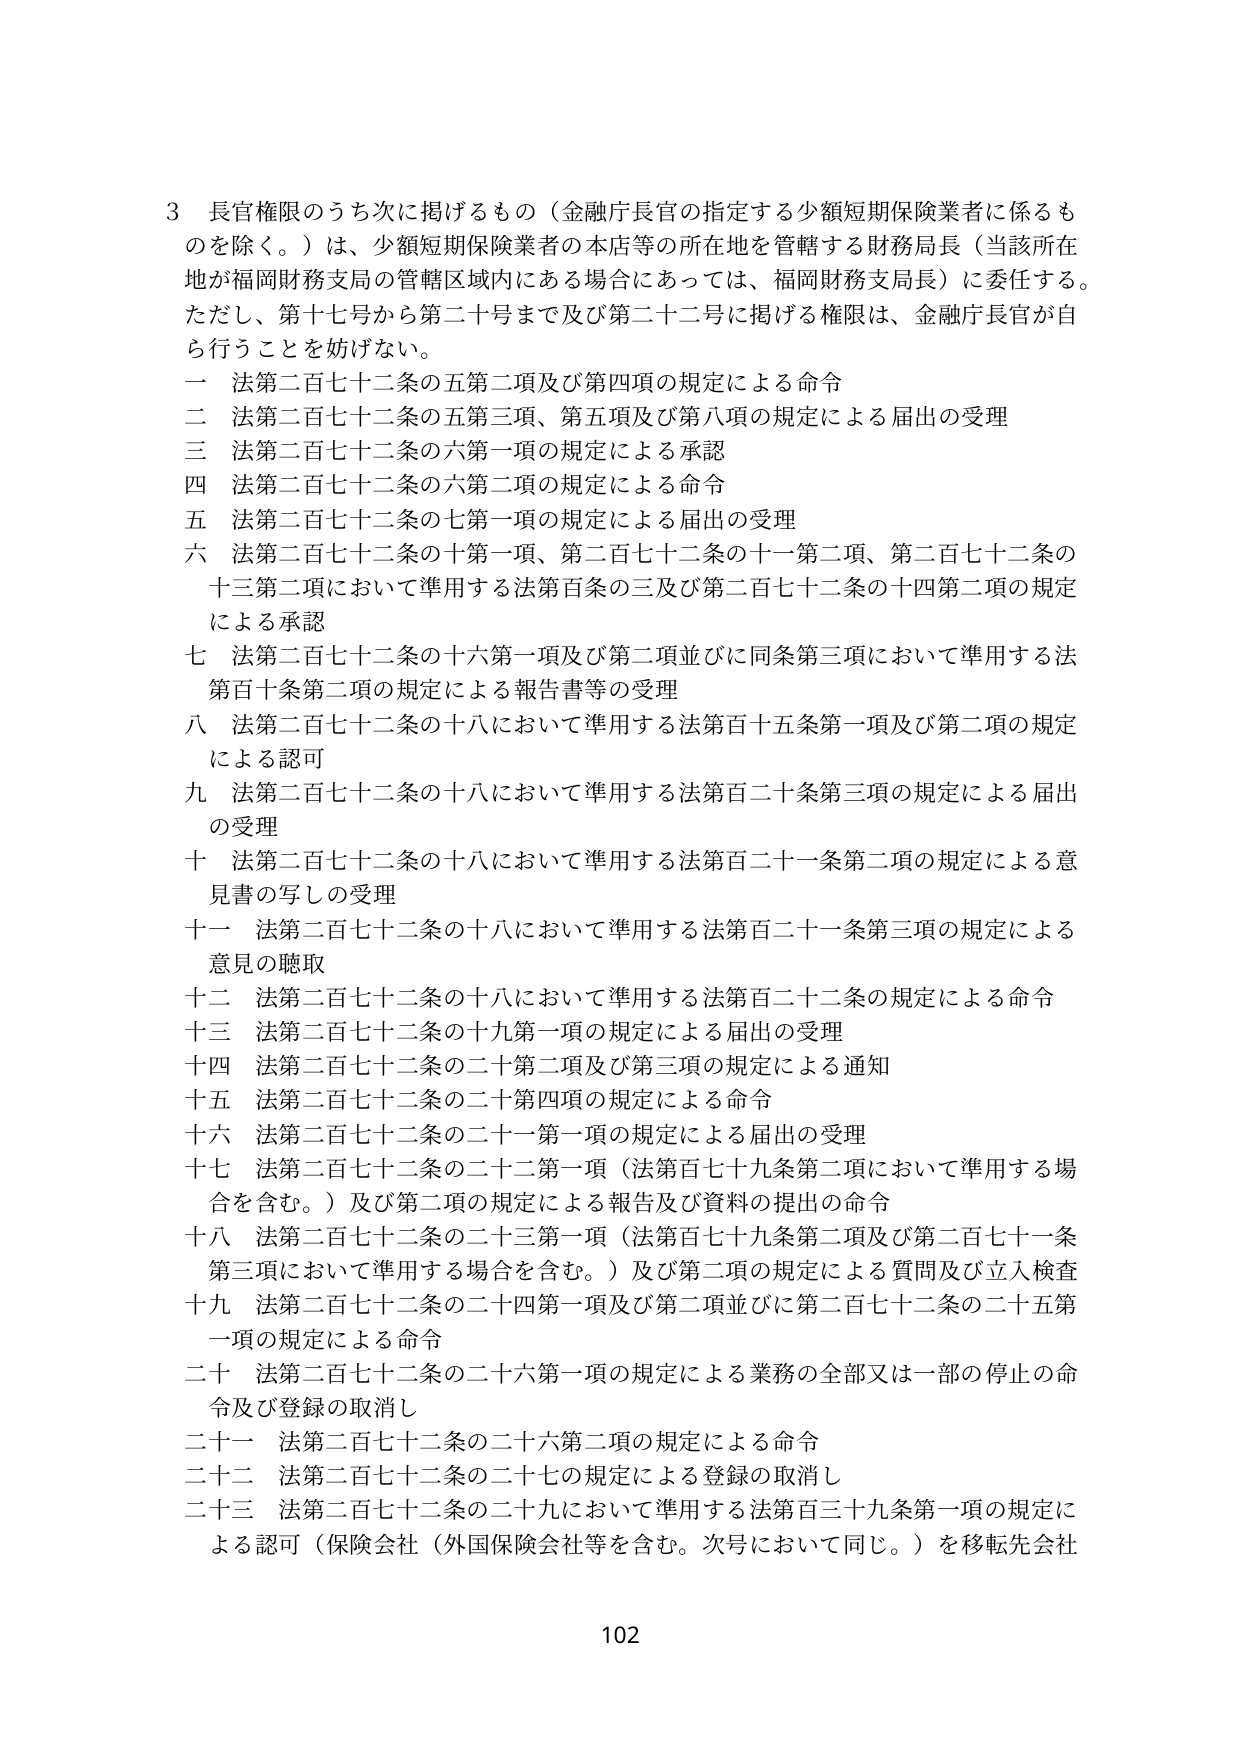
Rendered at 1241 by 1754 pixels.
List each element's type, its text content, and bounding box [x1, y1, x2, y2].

text 十四 法第二百七十二条の二十第二項及び第三項の規定による通知 [184, 1048, 1079, 1082]
text 五 法第二百七十二条の七第一項の規定による届出の受理 [184, 501, 1079, 535]
text 十八 法第二百七十二条の二十三第一項（法第百七十九条第二項及び第二百七十一条第三項において準用する場合を含む。）及び第二項の規定による質問及び立入検査 [184, 1219, 1079, 1287]
text 三 法第二百七十二条の六第一項の規定による承認 [184, 433, 1079, 467]
text 二十二 法第二百七十二条の二十七の規定による登録の取消し [184, 1458, 1079, 1492]
text 十七 法第二百七十二条の二十二第一項（法第百七十九条第二項において準用する場合を含む。）及び第二項の規定による報告及び資料の提出の命令 [184, 1150, 1079, 1219]
text 二 法第二百七十二条の五第三項、第五項及び第八項の規定による届出の受理 [184, 399, 1079, 433]
text 四 法第二百七十二条の六第二項の規定による命令 [184, 467, 1079, 501]
text 六 法第二百七十二条の十第一項、第二百七十二条の十一第二項、第二百七十二条の十三第二項において準用する法第百条の三及び第二百七十二条の十四第二項の規定による承認 [184, 535, 1079, 638]
text 十 法第二百七十二条の十八において準用する法第百二十一条第二項の規定による意見書の写しの受理 [184, 843, 1079, 911]
text 二十一 法第二百七十二条の二十六第二項の規定による命令 [184, 1424, 1079, 1458]
text 十五 法第二百七十二条の二十第四項の規定による命令 [184, 1082, 1079, 1116]
text 十六 法第二百七十二条の二十一第一項の規定による届出の受理 [184, 1116, 1079, 1150]
text 七 法第二百七十二条の十六第一項及び第二項並びに同条第三項において準用する法第百十条第二項の規定による報告書等の受理 [184, 638, 1079, 706]
text 九 法第二百七十二条の十八において準用する法第百二十条第三項の規定による届出の受理 [184, 774, 1079, 843]
text 二十 法第二百七十二条の二十六第一項の規定による業務の全部又は一部の停止の命令及び登録の取消し [184, 1355, 1079, 1424]
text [184, 1492, 1079, 1560]
text 八 法第二百七十二条の十八において準用する法第百十五条第一項及び第二項の規定による認可 [184, 706, 1079, 774]
text 十二 法第二百七十二条の十八において準用する法第百二十二条の規定による命令 [184, 979, 1079, 1014]
text 一 法第二百七十二条の五第二項及び第四項の規定による命令 [184, 364, 1079, 399]
text 十三 法第二百七十二条の十九第一項の規定による届出の受理 [184, 1014, 1079, 1048]
text ３ 長官権限のうち次に掲げるもの（金融庁長官の指定する少額短期保険業者に係るものを除く。）は、少額短期保険業者の本店等の所在地を管轄する財務局長（当該所在地が福岡財務支局の管轄区域内にある場合にあっては、福岡財務支局長）に委任する。ただし、第十七号から第二十号まで及び第二十二号に掲げる権限は、金融庁長官が自ら行うことを妨げない。 [161, 194, 1079, 364]
text 十一 法第二百七十二条の十八において準用する法第百二十一条第三項の規定による意見の聴取 [184, 911, 1079, 979]
text 十九 法第二百七十二条の二十四第一項及び第二項並びに第二百七十二条の二十五第一項の規定による命令 [184, 1287, 1079, 1355]
